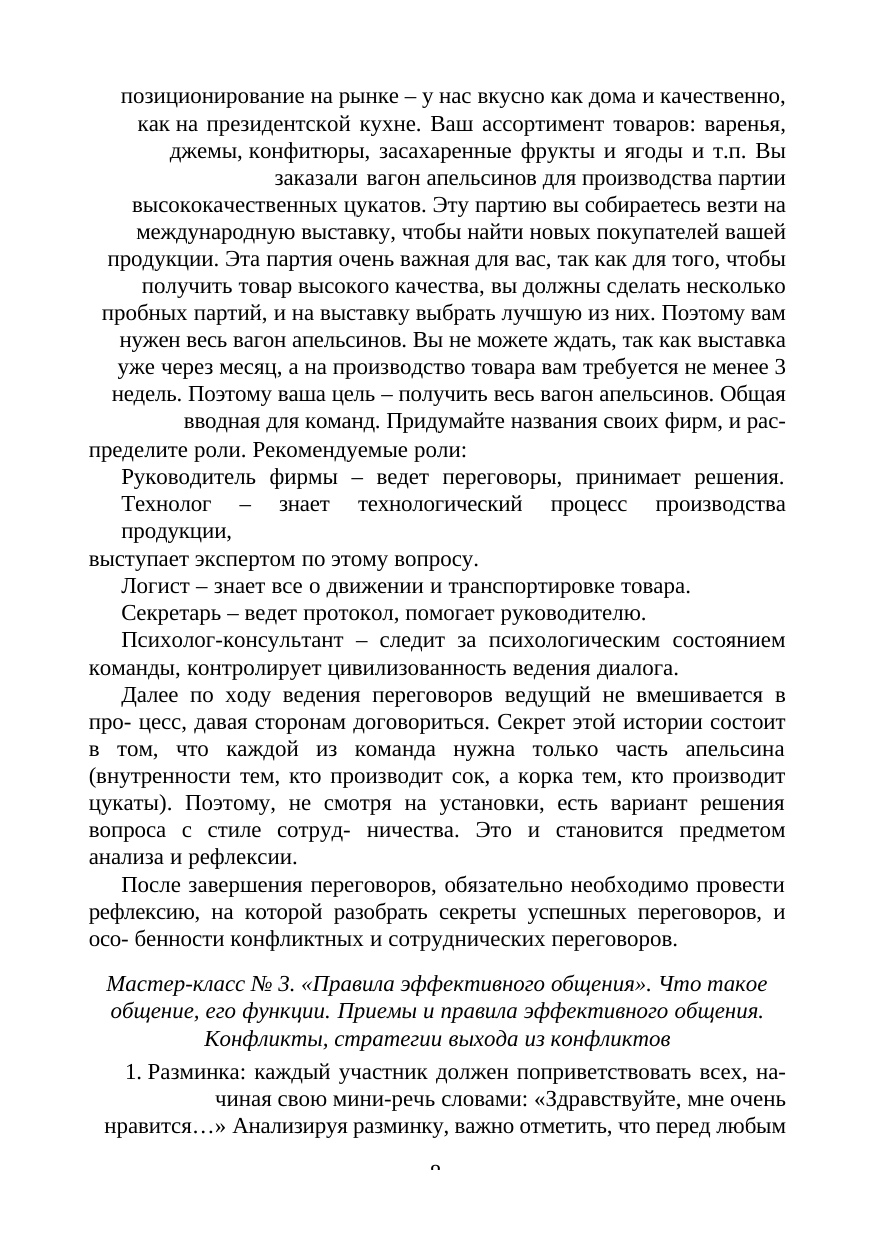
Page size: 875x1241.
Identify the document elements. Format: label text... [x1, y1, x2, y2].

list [88, 1058, 786, 1138]
text пределите роли. Рекомендуемые роли: [88, 436, 799, 462]
text Логист – знает все о движении и транспортировке товара. Секретарь – ведет протокол, помогает руководителю. [121, 572, 692, 626]
text Конфликты, стратегии выхода из конфликтов [102, 1024, 772, 1051]
text После завершения переговоров, обязательно необходимо провести рефлексию, на которой разобрать секреты успешных переговоров, и осо- бенности конфликтных и сотруднических переговоров. [88, 871, 786, 951]
text Далее по ходу ведения переговоров ведущий не вмешивается в про- цесс, давая сторонам договориться. Секрет этой истории состоит в том, что каждой из команда нужна только часть апельсина (внутренности тем, кто производит сок, а корка тем, кто производит цукаты). Поэтому, не смотря на установки, есть вариант решения вопроса с стиле сотруд- ничества. Это и становится предметом анализа и рефлексии. [88, 681, 786, 870]
text Психолог-консультант – следит за психологическим состоянием команды, контролирует цивилизованность ведения диалога. [88, 626, 786, 680]
text позиционирование на рынке – у нас вкусно как дома и качественно, как на президентской кухне. Ваш ассортимент товаров: варенья, джемы, конфитюры, засахаренные фрукты и ягоды и т.п. Вы заказали вагон апельсинов для производства партии высококачественных цукатов. Эту партию вы собираетесь везти на международную выставку, чтобы найти новых покупателей вашей продукции. Эта партия очень важная для вас, так как для того, чтобы получить товар высокого качества, вы должны сделать несколько пробных партий, и на выставку выбрать лучшую из них. Поэтому вам нужен весь вагон апельсинов. Вы не можете ждать, так как выставка уже через месяц, а на производство товара вам требуется не менее 3 недель. Поэтому ваша цель – получить весь вагон апельсинов. Общая вводная для команд. Придумайте названия своих фирм, и рас- [88, 82, 786, 434]
text выступает экспертом по этому вопросу. [88, 544, 799, 571]
text Мастер-класс № 3. «Правила эффективного общения». Что такое общение, его функции. Приемы и правила эффективного общения. [102, 970, 772, 1024]
text Руководитель фирмы – ведет переговоры, принимает решения. Технолог – знает технологический процесс производства продукции, [121, 463, 786, 544]
